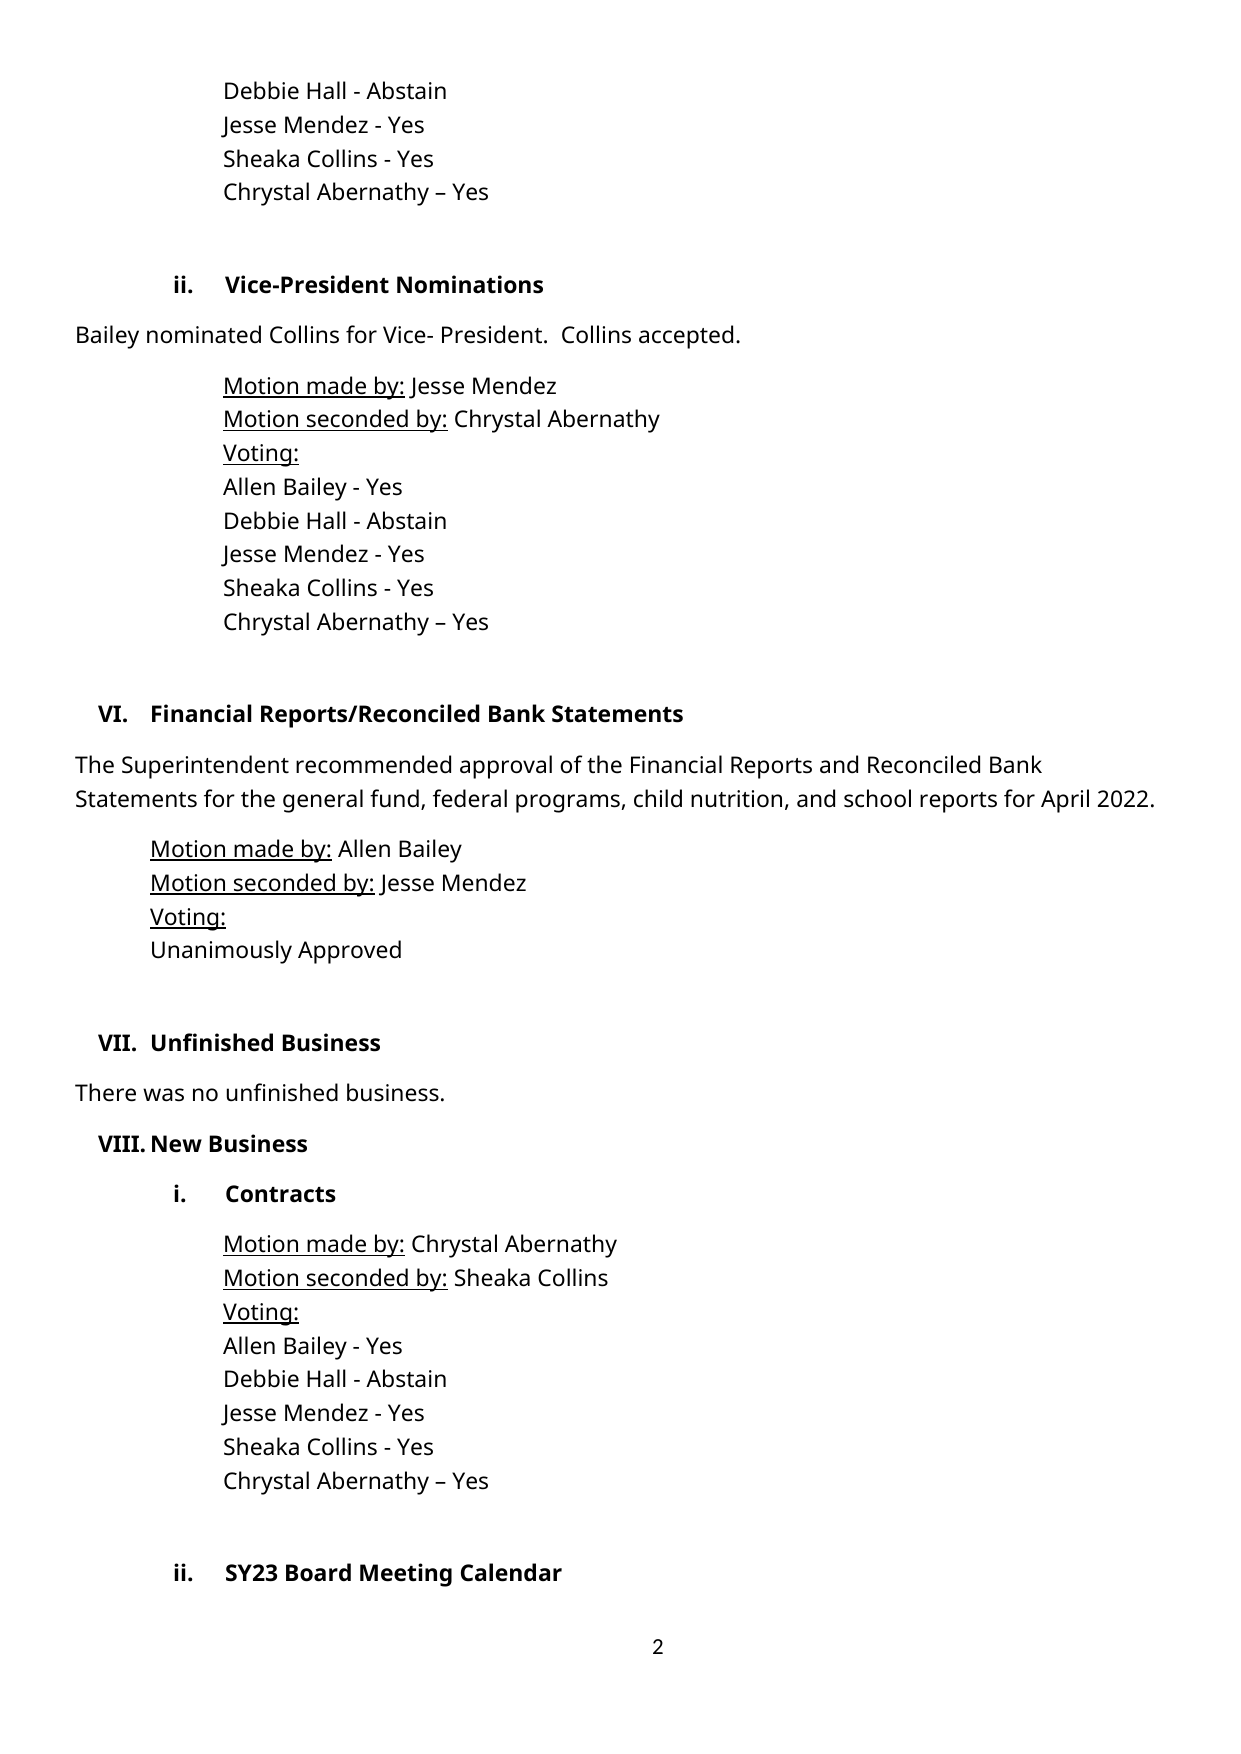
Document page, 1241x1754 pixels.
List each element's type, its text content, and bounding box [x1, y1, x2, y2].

text Motion made by: Jesse Mendez [223, 369, 1165, 401]
text Motion seconded by: Jesse Mendez [150, 867, 1165, 898]
text The Superintendent recommended approval of the Financial Reports and Reconciled Bank Statements for the general fund, federal programs, child nutrition, and school reports for April 2022. [75, 749, 1165, 814]
list Contracts [173, 1178, 1165, 1209]
text Unanimously Approved [150, 934, 1165, 965]
text Motion seconded by: Sheaka Collins [223, 1262, 1165, 1293]
text Voting: [150, 900, 1165, 932]
text Debbie Hall - Abstain [223, 1363, 1165, 1394]
list Financial Reports/Reconciled Bank Statements [98, 698, 1165, 729]
text Motion made by: Chrystal Abernathy [223, 1228, 1165, 1259]
text There was no unfinished business. [75, 1077, 1165, 1108]
text Jesse Mendez - Yes [223, 109, 1165, 140]
text Allen Bailey - Yes [223, 1329, 1165, 1361]
text Sheaka Collins - Yes [223, 1431, 1165, 1462]
text Chrystal Abernathy – Yes [223, 176, 1165, 207]
text Debbie Hall - Abstain [223, 75, 1165, 106]
list SY23 Board Meeting Calendar [173, 1557, 1165, 1588]
text Chrystal Abernathy – Yes [223, 1464, 1165, 1496]
text Debbie Hall - Abstain [223, 504, 1165, 536]
text Voting: [223, 437, 1165, 468]
text Voting: [223, 1296, 1165, 1327]
text Bailey nominated Collins for Vice- President. Collins accepted. [75, 319, 1165, 350]
list New Business [98, 1127, 1165, 1159]
text Sheaka Collins - Yes [223, 142, 1165, 174]
list Vice-President Nominations [173, 269, 1165, 300]
text Chrystal Abernathy – Yes [223, 606, 1165, 637]
text Sheaka Collins - Yes [223, 572, 1165, 603]
list Unfinished Business [98, 1027, 1165, 1058]
text Jesse Mendez - Yes [223, 538, 1165, 569]
text Jesse Mendez - Yes [223, 1397, 1165, 1428]
text Motion made by: Allen Bailey [150, 833, 1165, 864]
text Allen Bailey - Yes [223, 471, 1165, 502]
text Motion seconded by: Chrystal Abernathy [223, 403, 1165, 434]
